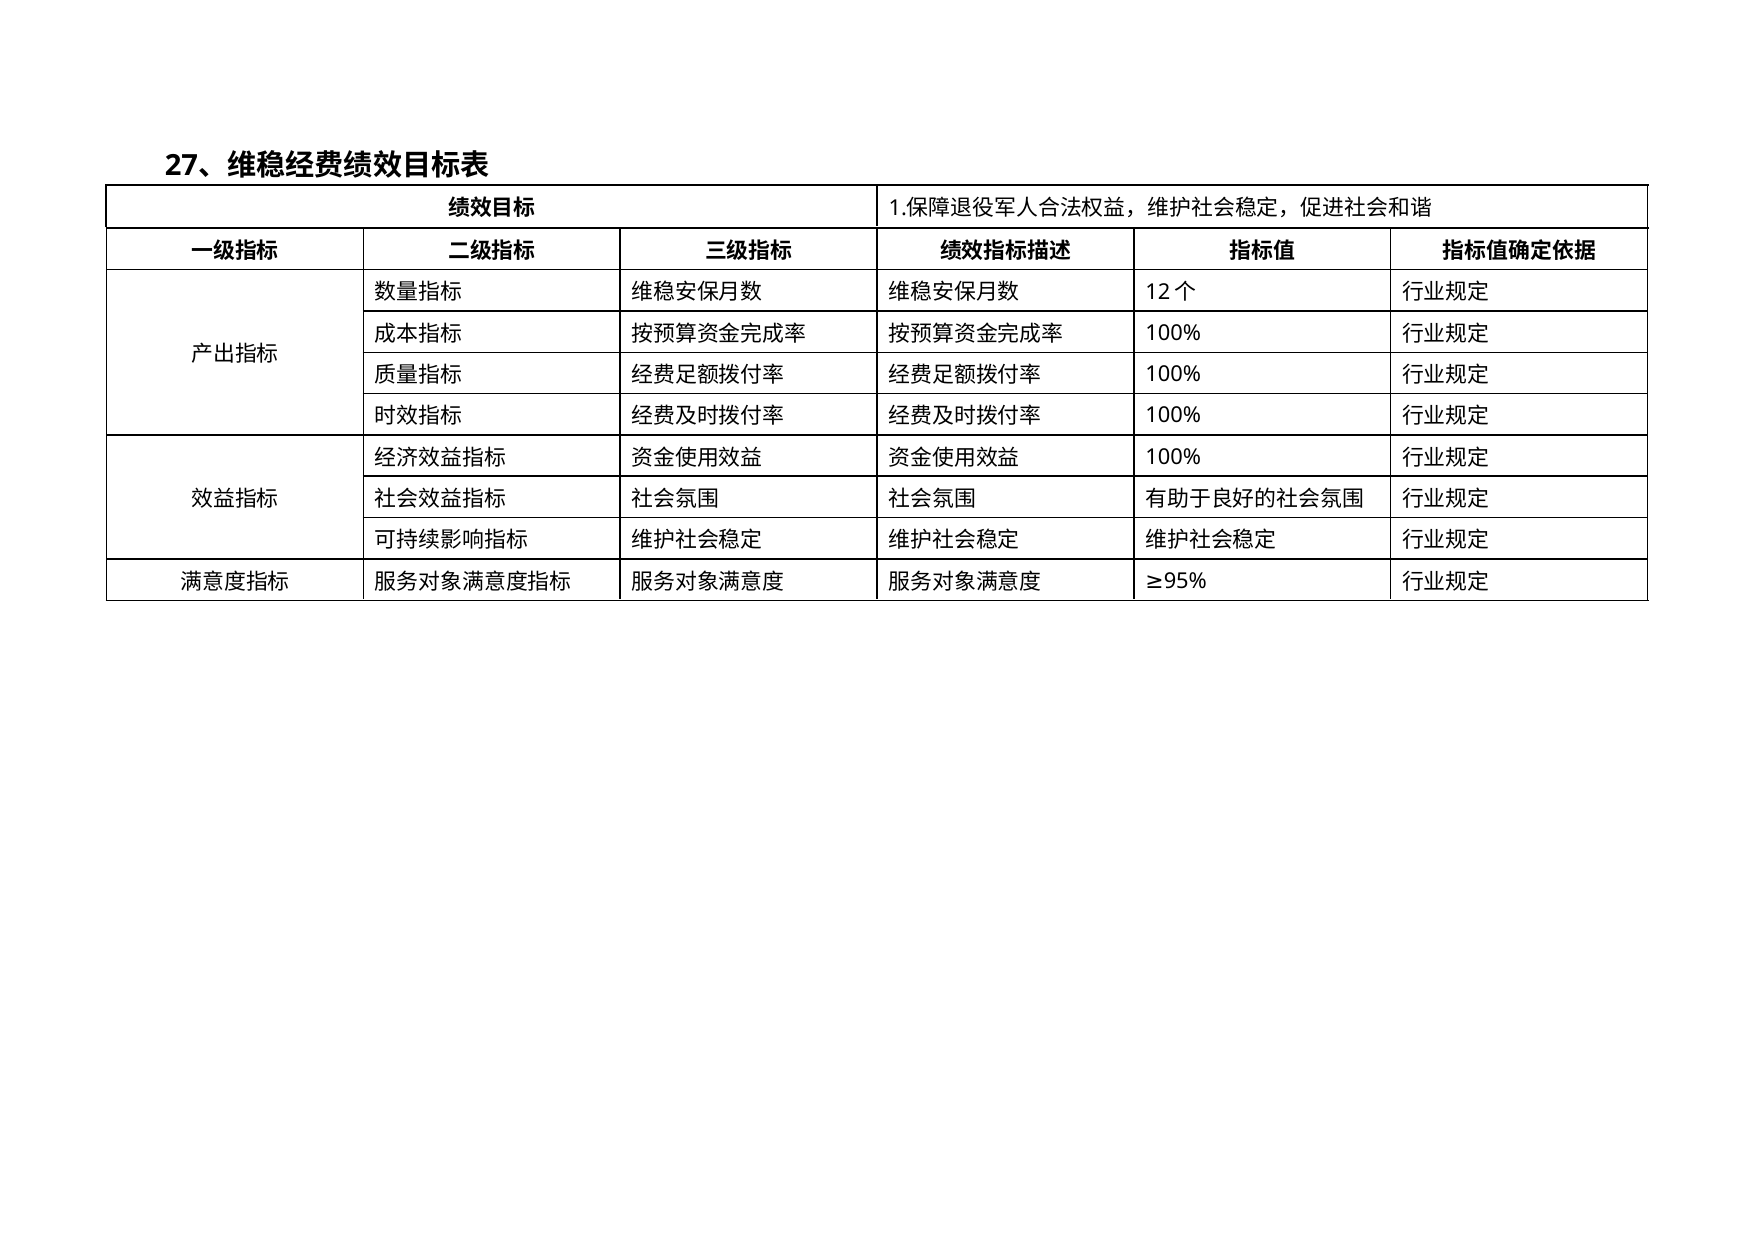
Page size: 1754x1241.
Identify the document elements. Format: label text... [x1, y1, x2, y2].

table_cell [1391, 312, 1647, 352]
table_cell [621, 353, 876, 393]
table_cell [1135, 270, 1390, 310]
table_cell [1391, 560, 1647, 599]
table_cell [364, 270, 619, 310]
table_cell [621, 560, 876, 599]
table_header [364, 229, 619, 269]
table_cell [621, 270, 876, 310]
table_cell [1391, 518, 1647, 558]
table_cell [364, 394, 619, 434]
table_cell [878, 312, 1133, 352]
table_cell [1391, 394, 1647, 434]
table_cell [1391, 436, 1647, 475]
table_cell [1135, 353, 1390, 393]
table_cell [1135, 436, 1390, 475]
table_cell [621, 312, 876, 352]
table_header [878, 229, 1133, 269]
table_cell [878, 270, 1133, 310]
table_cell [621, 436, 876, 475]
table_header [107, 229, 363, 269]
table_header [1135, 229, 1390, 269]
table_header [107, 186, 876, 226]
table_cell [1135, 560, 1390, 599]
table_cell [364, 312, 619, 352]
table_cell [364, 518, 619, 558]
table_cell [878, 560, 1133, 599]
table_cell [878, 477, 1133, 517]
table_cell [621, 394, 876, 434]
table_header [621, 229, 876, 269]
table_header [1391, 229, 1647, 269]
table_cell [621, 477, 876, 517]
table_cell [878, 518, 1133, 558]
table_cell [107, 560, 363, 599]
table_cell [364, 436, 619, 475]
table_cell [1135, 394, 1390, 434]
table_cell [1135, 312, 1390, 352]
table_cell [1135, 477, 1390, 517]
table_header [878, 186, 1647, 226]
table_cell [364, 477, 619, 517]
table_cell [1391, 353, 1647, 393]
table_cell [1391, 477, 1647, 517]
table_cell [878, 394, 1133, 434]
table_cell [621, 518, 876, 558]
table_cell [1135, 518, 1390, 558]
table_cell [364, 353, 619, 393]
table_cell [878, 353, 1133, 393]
text 27、维稳经费绩效目标表 [106, 142, 1648, 184]
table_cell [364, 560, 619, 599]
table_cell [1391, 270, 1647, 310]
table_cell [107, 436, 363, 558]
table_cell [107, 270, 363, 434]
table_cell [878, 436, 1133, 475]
